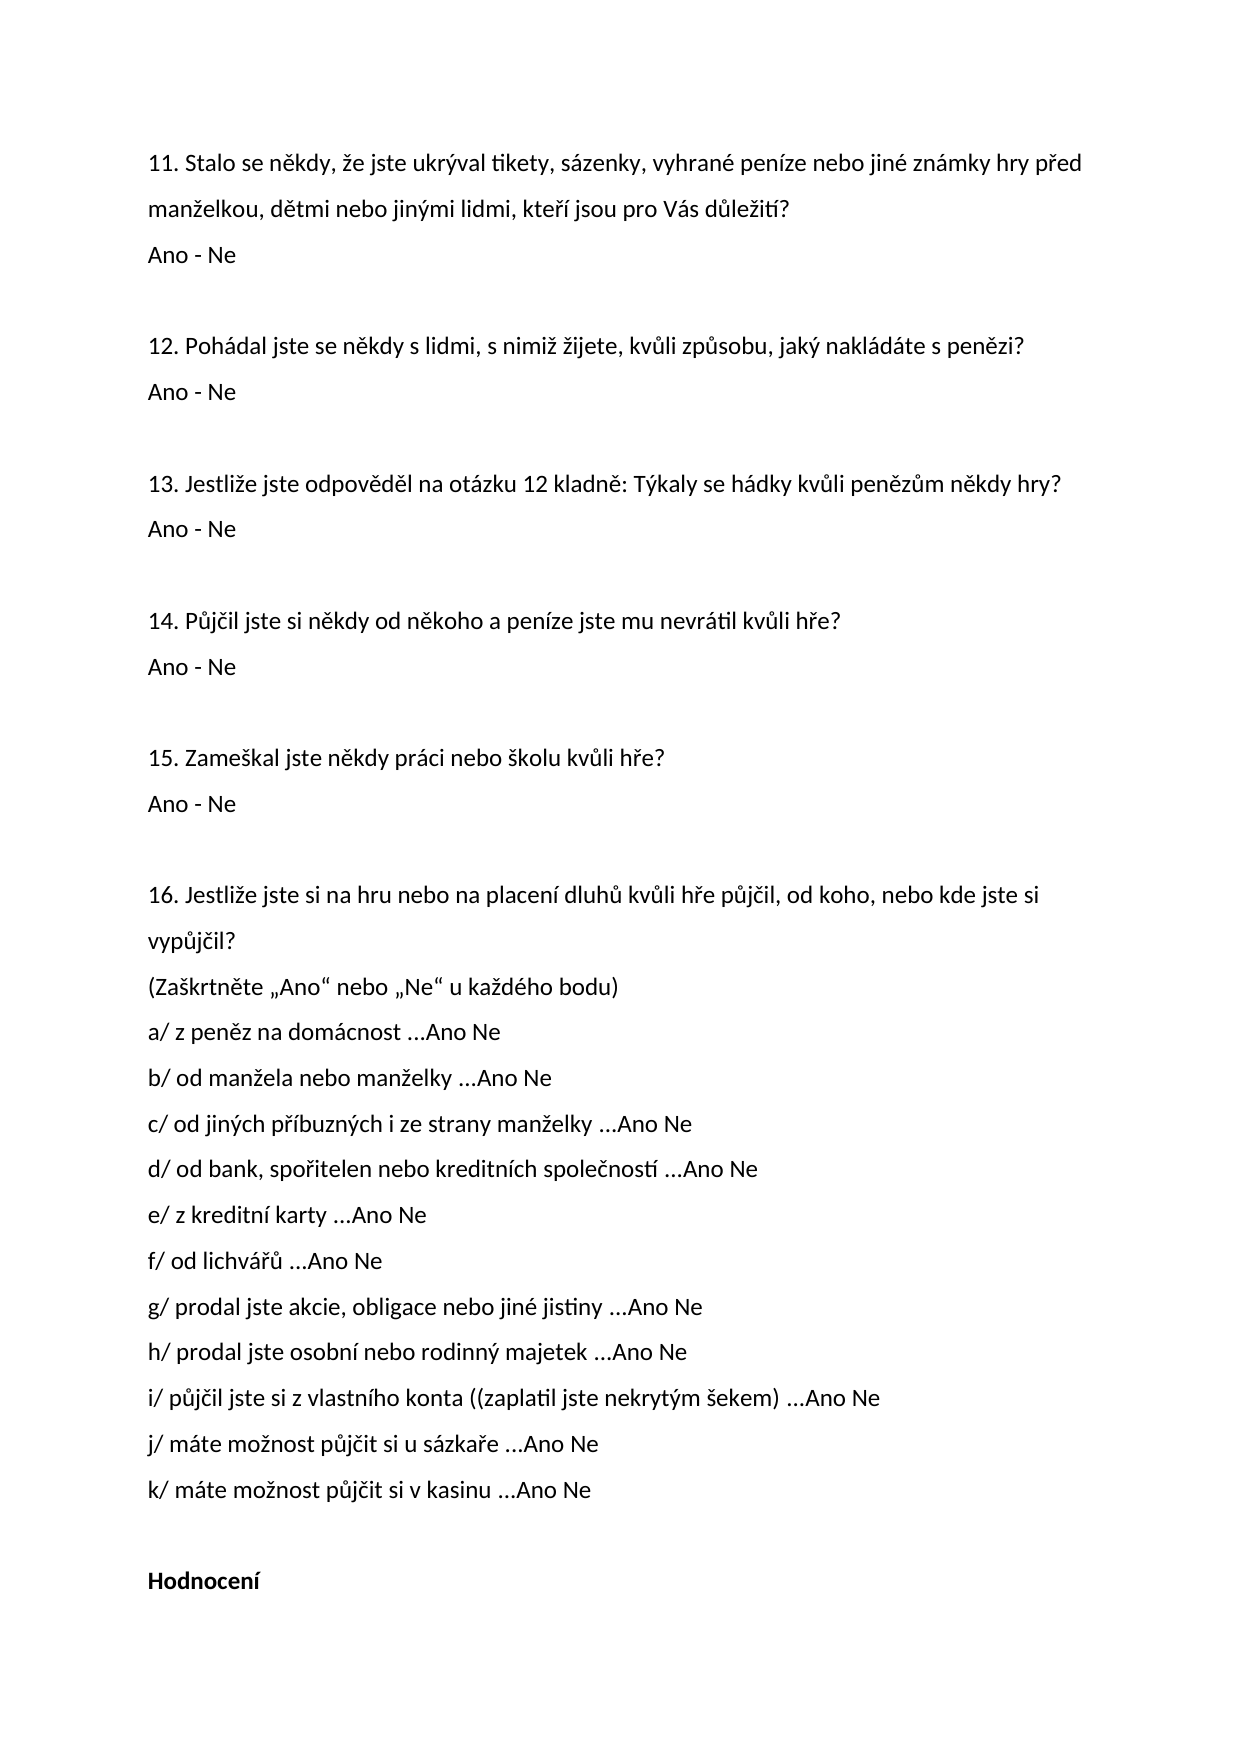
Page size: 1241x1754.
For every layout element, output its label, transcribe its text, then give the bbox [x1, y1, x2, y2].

text d/ od bank, spořitelen nebo kreditních společností ...Ano Ne [148, 1154, 1093, 1184]
text 15. Zameškal jste někdy práci nebo školu kvůli hře? [148, 742, 1093, 773]
text h/ prodal jste osobní nebo rodinný majetek ...Ano Ne [148, 1337, 1093, 1367]
text Ano - Ne [148, 239, 1093, 269]
text Hodnocení [148, 1565, 1093, 1596]
text Ano - Ne [148, 788, 1093, 818]
text 16. Jestliže jste si na hru nebo na placení dluhů kvůli hře půjčil, od koho, nebo kde jste si vypůjčil? [148, 879, 1093, 956]
text a/ z peněz na domácnost ...Ano Ne [148, 1016, 1093, 1047]
text Ano - Ne [148, 513, 1093, 544]
text 14. Půjčil jste si někdy od někoho a peníze jste mu nevrátil kvůli hře? [148, 605, 1093, 635]
text c/ od jiných příbuzných i ze strany manželky ...Ano Ne [148, 1108, 1093, 1138]
text Ano - Ne [148, 651, 1093, 681]
text e/ z kreditní karty ...Ano Ne [148, 1199, 1093, 1230]
text f/ od lichvářů ...Ano Ne [148, 1245, 1093, 1276]
text (Zaškrtněte „Ano“ nebo „Ne“ u každého bodu) [148, 971, 1093, 1001]
text 11. Stalo se někdy, že jste ukrýval tikety, sázenky, vyhrané peníze nebo jiné známky hry před manželkou, dětmi nebo jinými lidmi, kteří jsou pro Vás důležití? [148, 148, 1093, 224]
text 12. Pohádal jste se někdy s lidmi, s nimiž žijete, kvůli způsobu, jaký nakládáte s penězi? [148, 331, 1093, 361]
text j/ máte možnost půjčit si u sázkaře ...Ano Ne [148, 1428, 1093, 1458]
text 13. Jestliže jste odpověděl na otázku 12 kladně: Týkaly se hádky kvůli penězům někdy hry? [148, 468, 1093, 498]
text g/ prodal jste akcie, obligace nebo jiné jistiny ...Ano Ne [148, 1291, 1093, 1321]
text b/ od manžela nebo manželky ...Ano Ne [148, 1062, 1093, 1093]
text Ano - Ne [148, 376, 1093, 407]
text i/ půjčil jste si z vlastního konta ((zaplatil jste nekrytým šekem) ...Ano Ne [148, 1382, 1093, 1413]
text k/ máte možnost půjčit si v kasinu ...Ano Ne [148, 1474, 1093, 1504]
